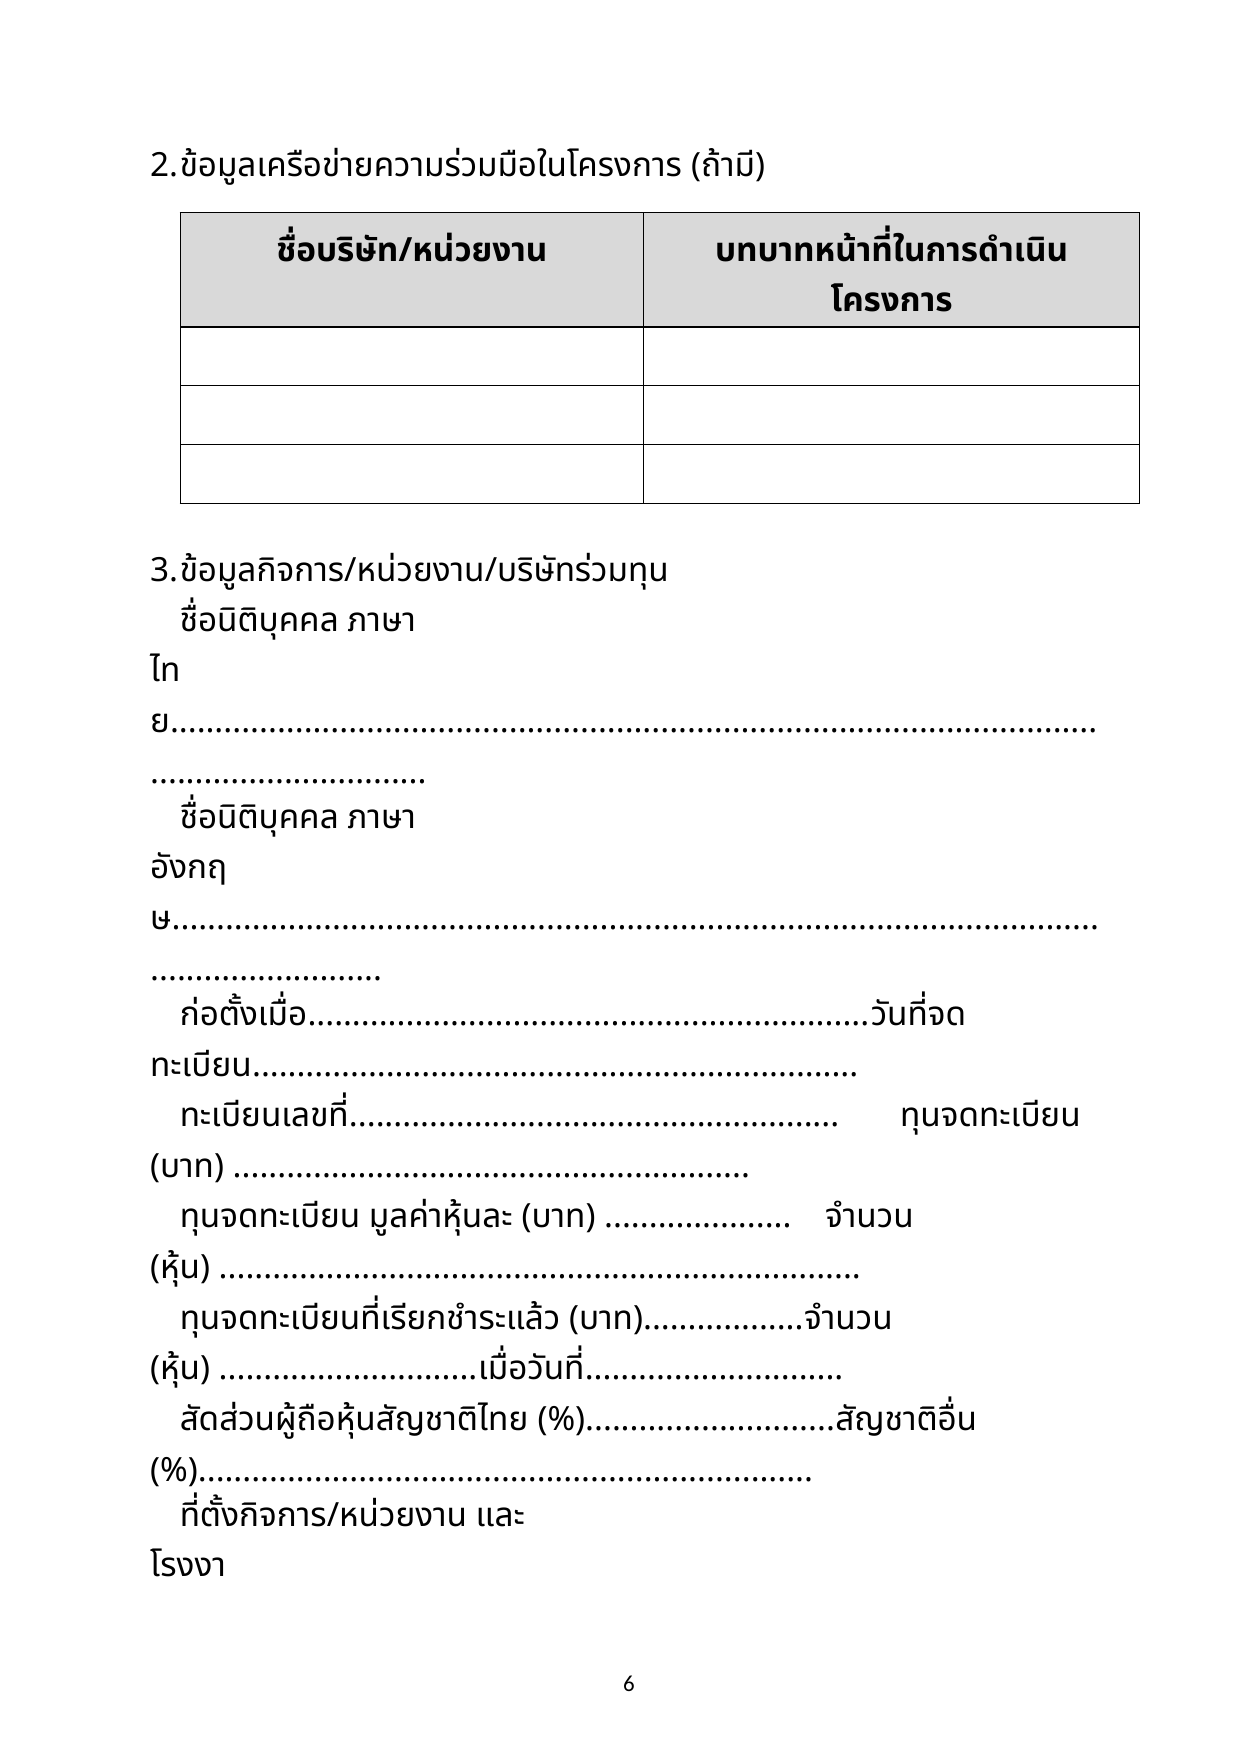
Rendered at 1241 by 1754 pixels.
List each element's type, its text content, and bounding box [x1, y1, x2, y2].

list ข้อมูลเครือข่ายความร่วมมือในโครงการ (ถ้ามี) [150, 141, 1107, 191]
table_cell [644, 386, 1139, 444]
text ชื่อนิติบุคคล ภาษาไทย....................................................................................................................................... [150, 596, 1107, 793]
text สัดส่วนผู้ถือหุ้นสัญชาติไทย (%)............................สัญชาติอื่น (%)..................................................................... [150, 1395, 1107, 1491]
table_header บทบาทหน้าที่ในการดำเนินโครงการ [644, 213, 1139, 326]
table_cell [644, 328, 1139, 385]
table_cell [181, 445, 643, 503]
text ทุนจดทะเบียนที่เรียกชำระแล้ว (บาท)..................จำนวน (หุ้น) .............................เมื่อวันที่............................. [150, 1293, 1107, 1395]
text ทะเบียนเลขที่....................................................... ทุนจดทะเบียน (บาท) .......................................................... [150, 1091, 1107, 1192]
table_cell [181, 386, 643, 444]
text ก่อตั้งเมื่อ...............................................................วันที่จดทะเบียน.................................................................... [150, 990, 1107, 1091]
text ทุนจดทะเบียน มูลค่าหุ้นละ (บาท) ..................... จำนวน (หุ้น) ........................................................................ [150, 1192, 1107, 1293]
list ข้อมูลกิจการ/หน่วยงาน/บริษัทร่วมทุน [150, 545, 1107, 596]
table_cell [181, 328, 643, 385]
text ชื่อนิติบุคคล ภาษาอังกฤษ.................................................................................................................................. [150, 793, 1107, 990]
table_header ชื่อบริษัท/หน่วยงาน [181, 213, 643, 326]
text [150, 1491, 1107, 1592]
table_cell [644, 445, 1139, 503]
